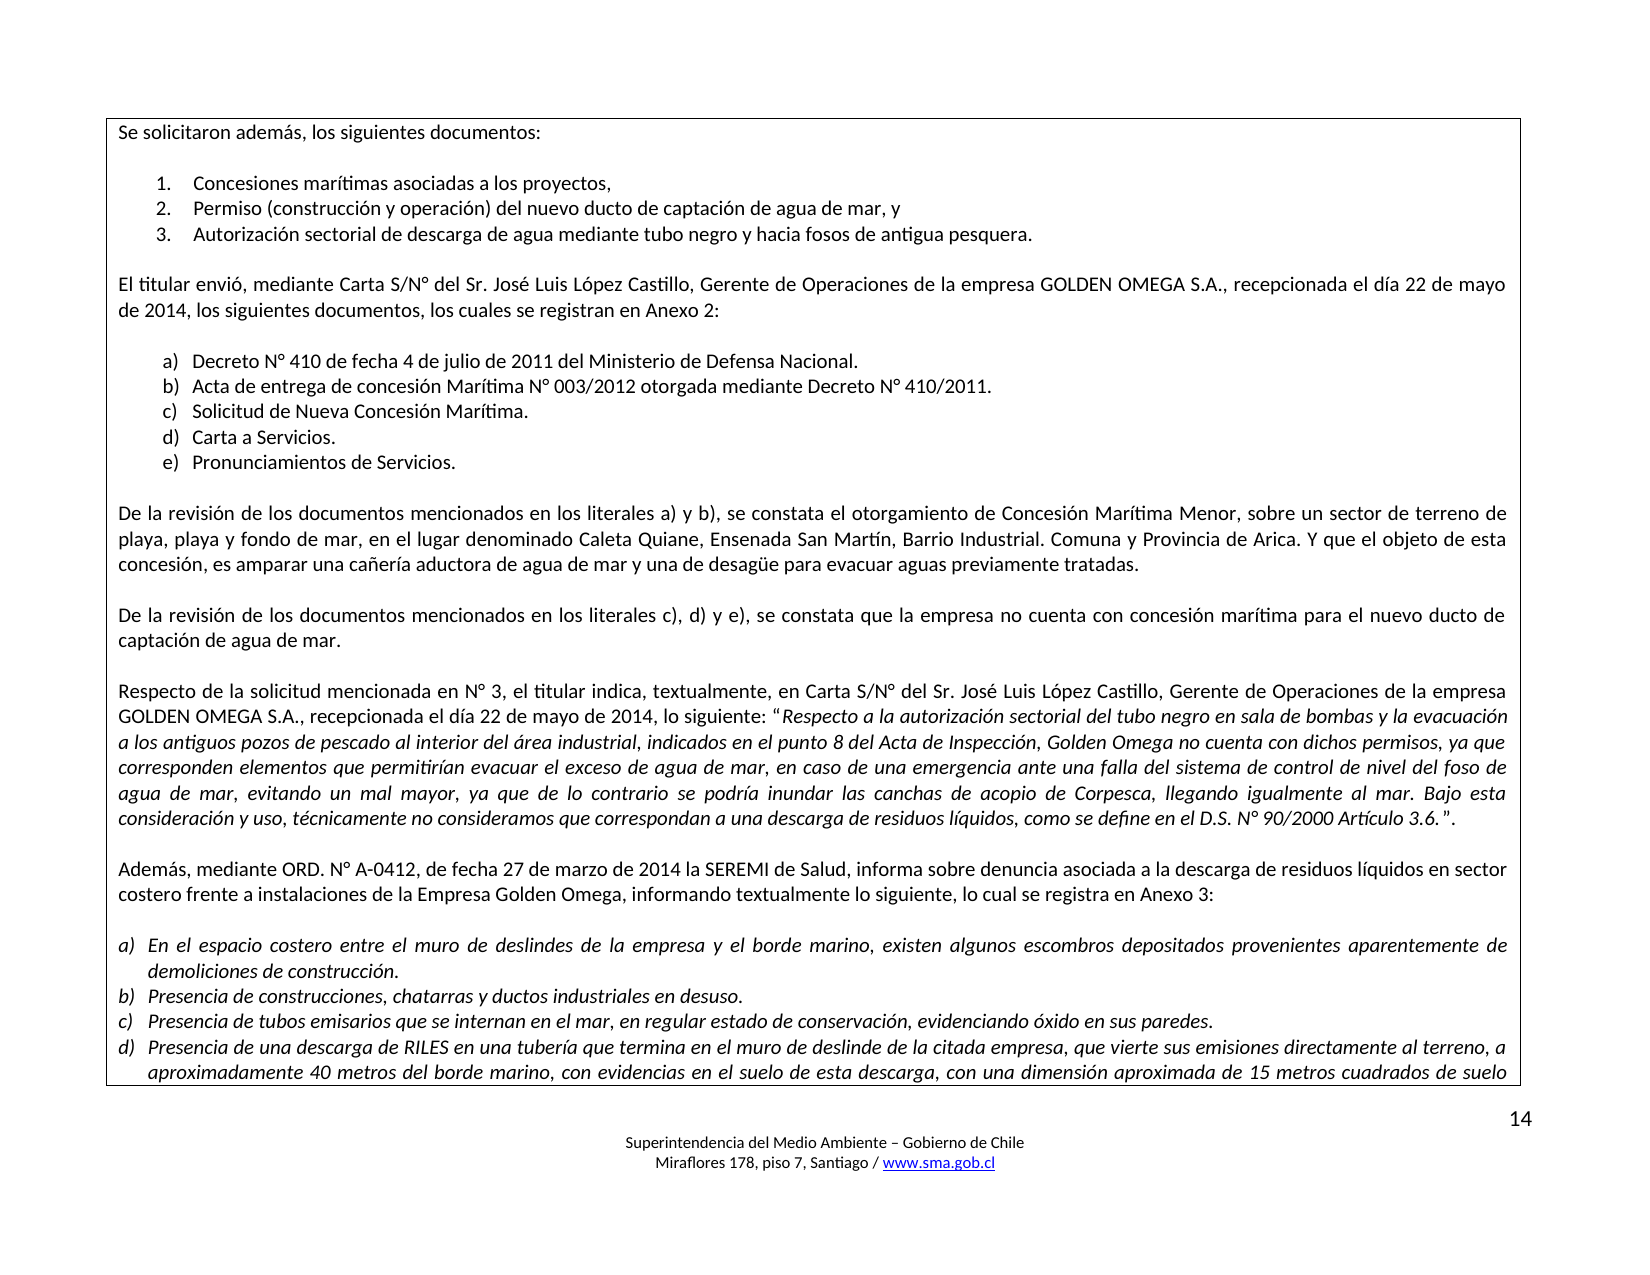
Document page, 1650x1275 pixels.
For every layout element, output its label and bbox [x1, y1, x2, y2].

table_cell [107, 119, 1520, 1085]
